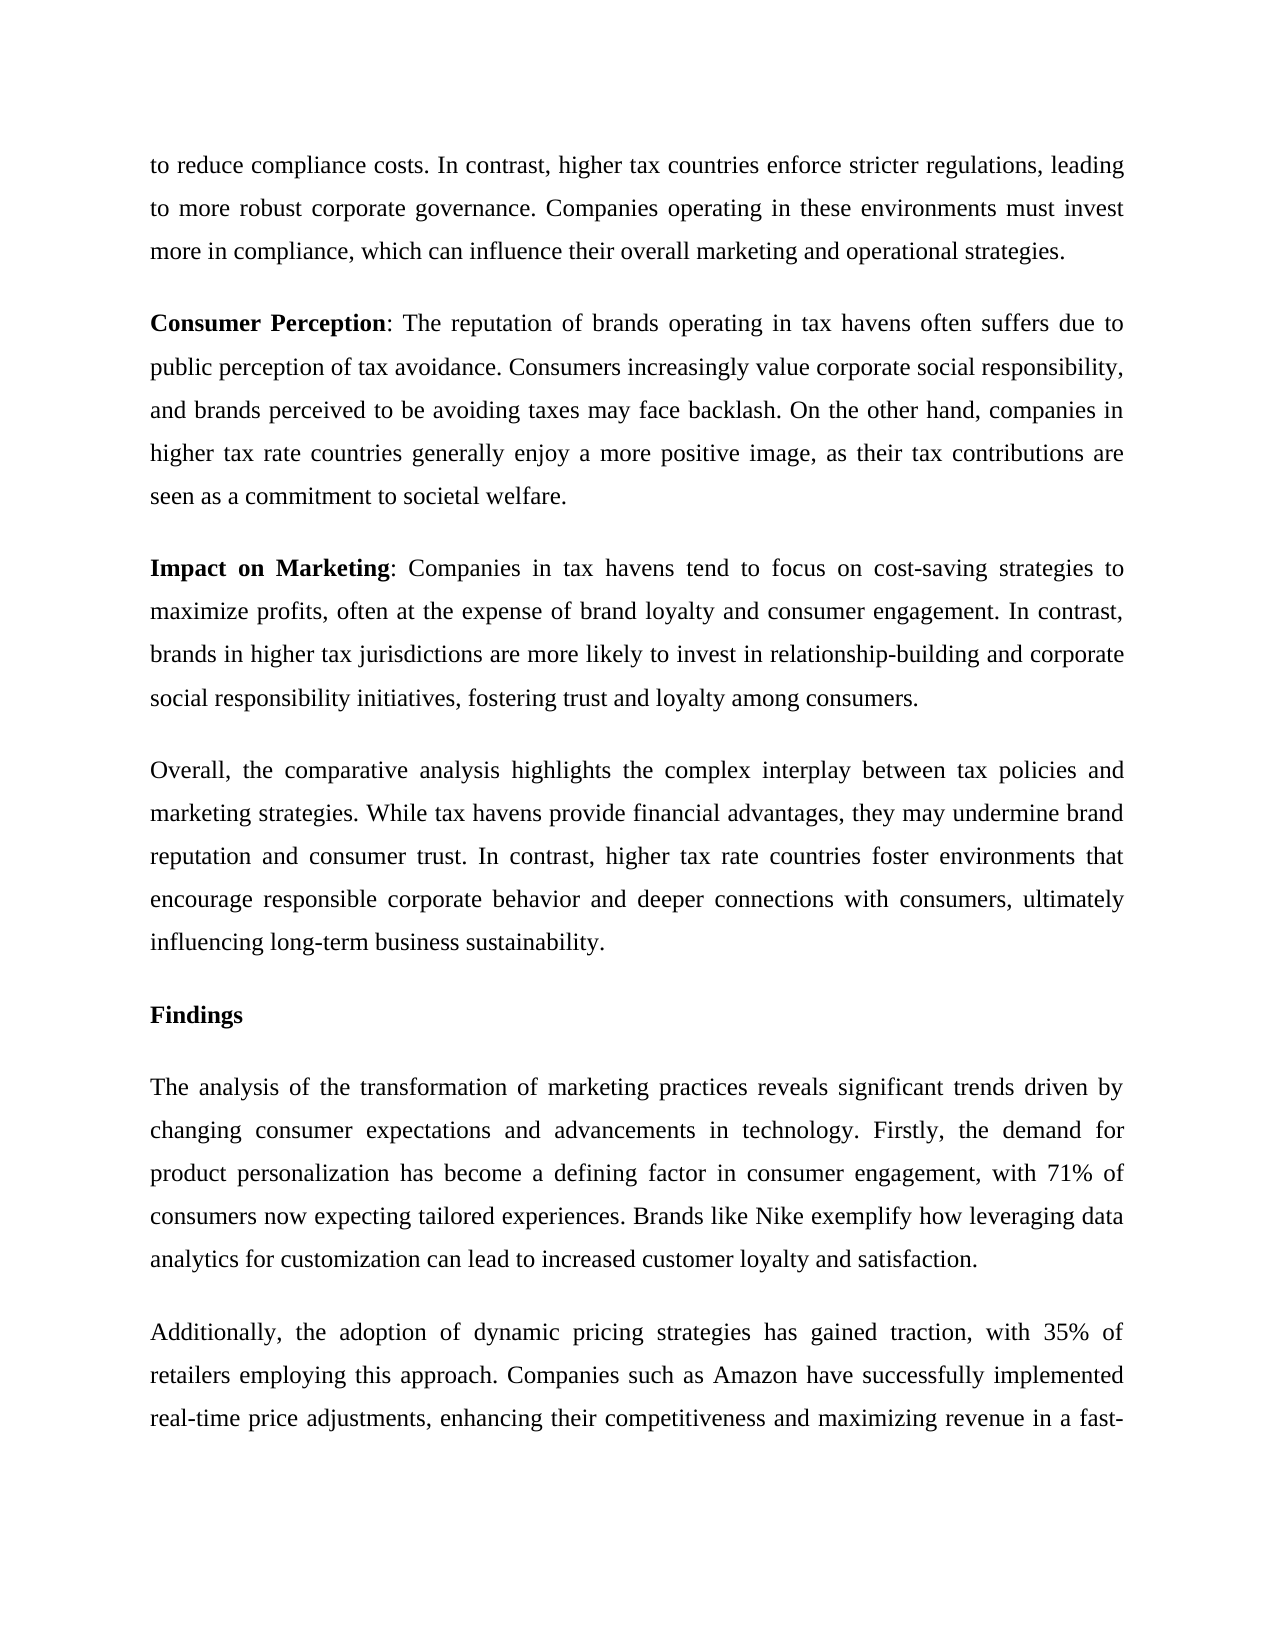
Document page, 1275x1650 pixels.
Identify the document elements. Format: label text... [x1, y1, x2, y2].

text Overall, the comparative analysis highlights the complex interplay between tax policies and marketing strategies. While tax havens provide financial advantages, they may undermine brand reputation and consumer trust. In contrast, higher tax rate countries foster environments that encourage responsible corporate behavior and deeper connections with consumers, ultimately influencing long-term business sustainability. [150, 755, 1125, 956]
text The analysis of the transformation of marketing practices reveals significant trends driven by changing consumer expectations and advancements in technology. Firstly, the demand for product personalization has become a defining factor in consumer engagement, with 71% of consumers now expecting tailored experiences. Brands like Nike exemplify how leveraging data analytics for customization can lead to increased customer loyalty and satisfaction. [150, 1072, 1125, 1273]
text Consumer Perception: The reputation of brands operating in tax havens often suffers due to public perception of tax avoidance. Consumers increasingly value corporate social responsibility, and brands perceived to be avoiding taxes may face backlash. On the other hand, companies in higher tax rate countries generally enjoy a more positive image, as their tax contributions are seen as a commitment to societal welfare. [150, 308, 1125, 510]
text Findings [150, 1000, 1125, 1028]
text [150, 1317, 1125, 1432]
text Impact on Marketing: Companies in tax havens tend to focus on cost-saving strategies to maximize profits, often at the expense of brand loyalty and consumer engagement. In contrast, brands in higher tax jurisdictions are more likely to invest in relationship-building and corporate social responsibility initiatives, fostering trust and loyalty among consumers. [150, 553, 1125, 711]
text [150, 150, 1125, 265]
